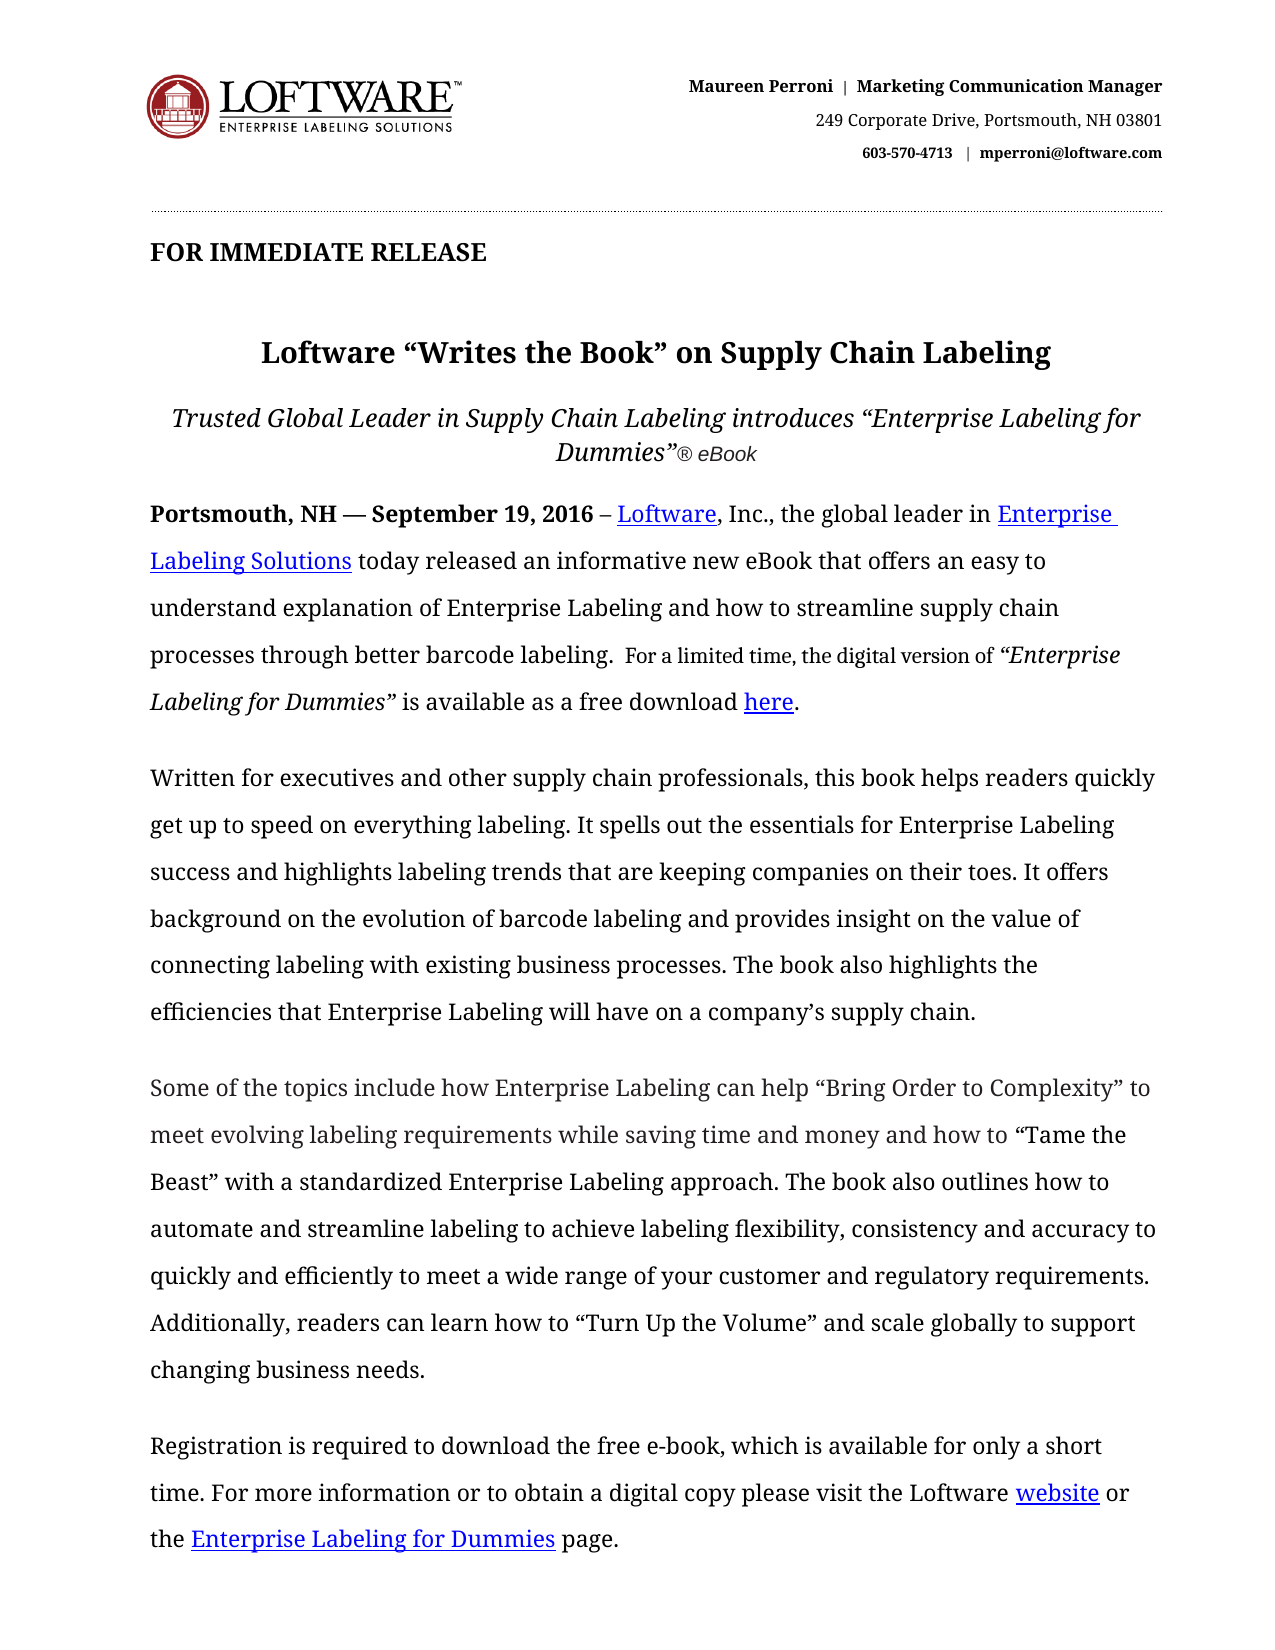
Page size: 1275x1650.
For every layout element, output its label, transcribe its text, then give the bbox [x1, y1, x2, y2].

text Registration is required to download the free e-book, which is available for only a short time. For more information or to obtain a digital copy please visit the Loftware website or the Enterprise Labeling for Dummies page. [150, 1429, 1162, 1554]
text Loftware “Writes the Book” on Supply Chain Labeling [150, 332, 1162, 372]
text Portsmouth, NH — September 19, 2016 – Loftware, Inc., the global leader in Enterprise Labeling Solutions today released an informative new eBook that offers an easy to understand explanation of Enterprise Labeling and how to streamline supply chain processes through better barcode labeling. For a limited time, the digital version of “Enterprise Labeling for Dummies” is available as a free download here. [150, 498, 1162, 717]
subtitle Trusted Global Leader in Supply Chain Labeling introduces “Enterprise Labeling for Dummies”® eBook [150, 401, 1162, 469]
picture [139, 67, 466, 142]
text Written for executives and other supply chain professionals, this book helps readers quickly get up to speed on everything labeling. It spells out the essentials for Enterprise Labeling success and highlights labeling trends that are keeping companies on their toes. It offers background on the evolution of barcode labeling and provides insight on the value of connecting labeling with existing business processes. The book also highlights the efficiencies that Enterprise Labeling will have on a company’s supply chain. [150, 762, 1162, 1027]
text FOR IMMEDIATE RELEASE [150, 235, 1012, 269]
text Some of the topics include how Enterprise Labeling can help “Bring Order to Complexity” to meet evolving labeling requirements while saving time and money and how to “Tame the Beast” with a standardized Enterprise Labeling approach. The book also outlines how to automate and streamline labeling to achieve labeling flexibility, consistency and accuracy to quickly and efficiently to meet a wide range of your customer and regulatory requirements. Additionally, readers can learn how to “Turn Up the Volume” and scale globally to support changing business needs. [150, 1072, 1162, 1385]
